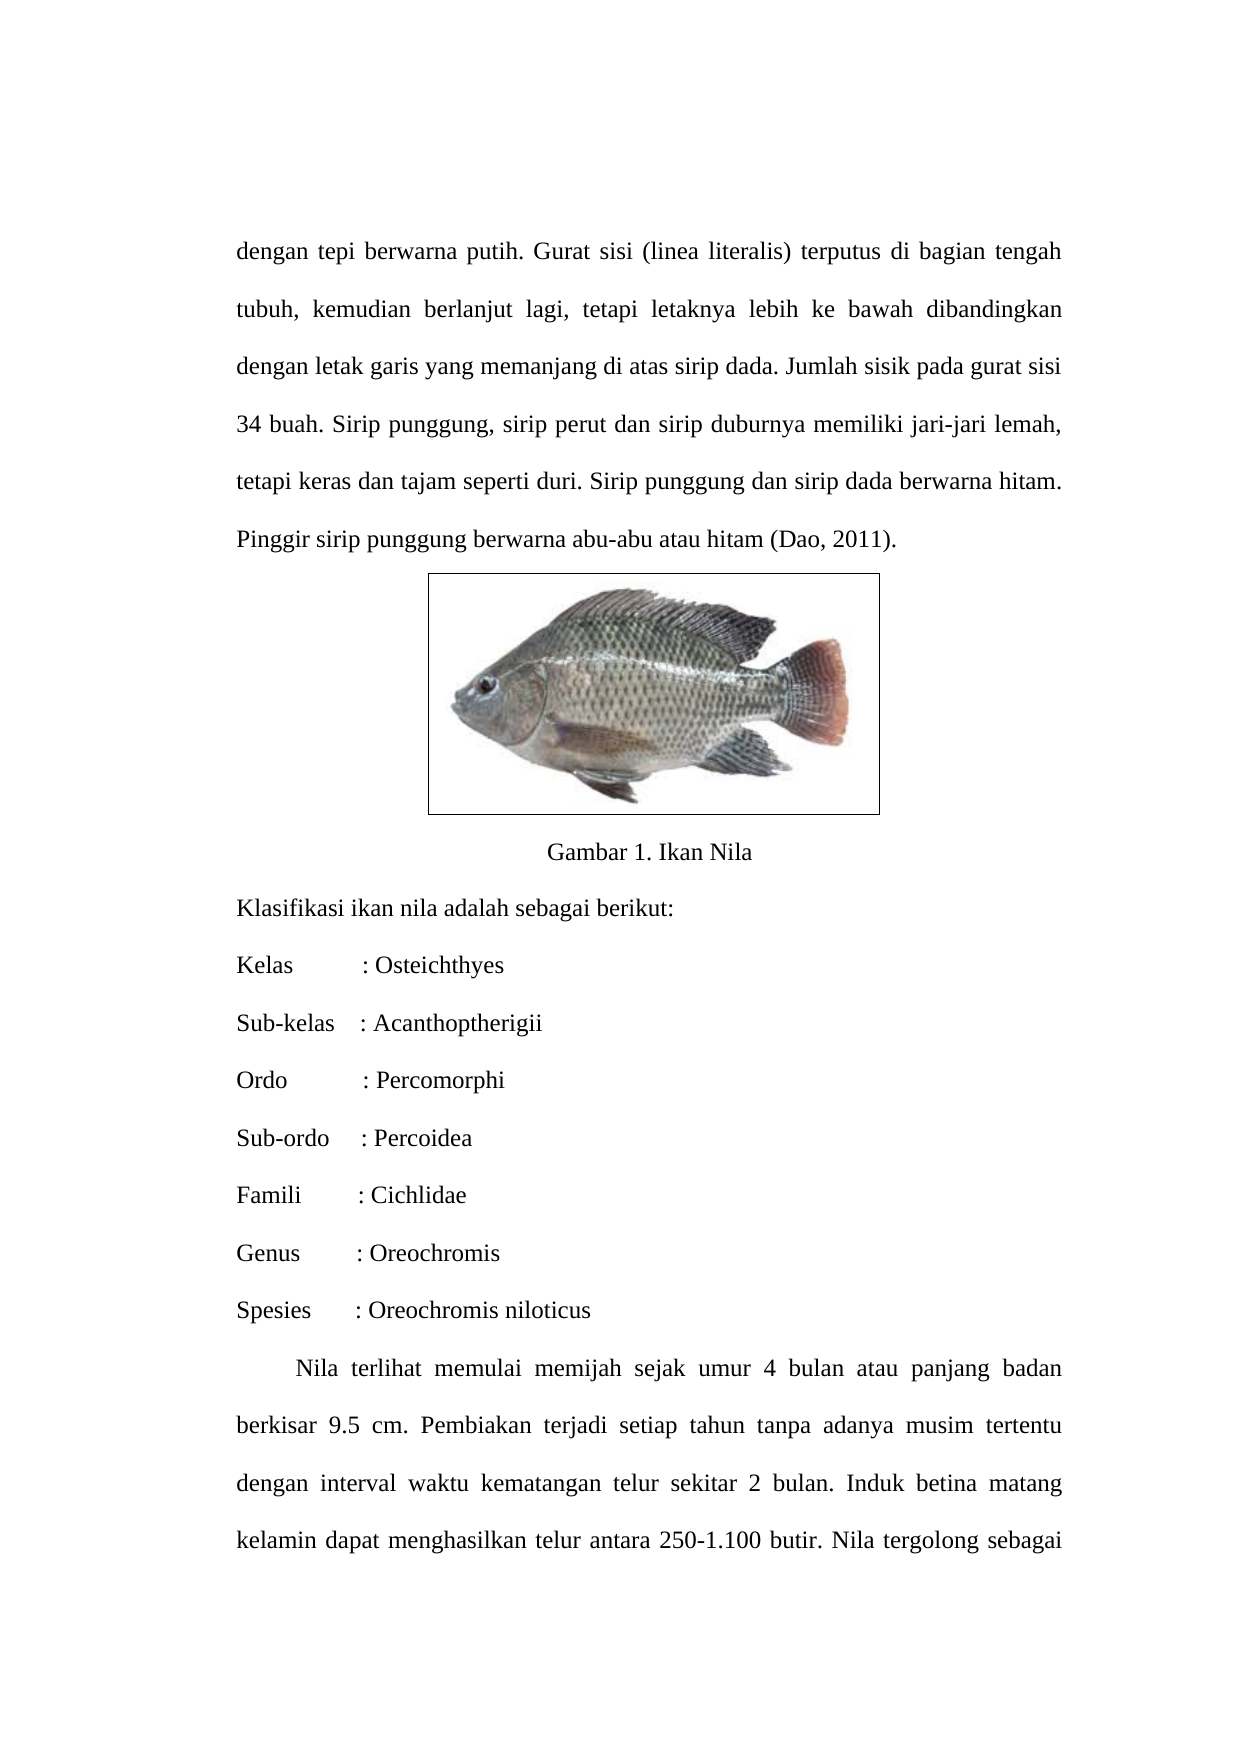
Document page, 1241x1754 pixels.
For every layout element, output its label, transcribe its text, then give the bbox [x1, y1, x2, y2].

text Sub-ordo : Percoidea [236, 1123, 1063, 1152]
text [236, 236, 1063, 552]
text Sub-kelas : Acanthoptherigii [236, 1008, 1063, 1037]
text Famili : Cichlidae [236, 1181, 1063, 1209]
text Kelas : Osteichthyes [236, 951, 1063, 979]
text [236, 1353, 1063, 1554]
text Gambar 1. Ikan Nila [236, 837, 1063, 866]
text Ordo : Percomorphi [236, 1066, 1063, 1094]
text Klasifikasi ikan nila adalah sebagai berikut: [236, 893, 1063, 922]
picture [445, 581, 854, 810]
text Spesies : Oreochromis niloticus [236, 1296, 1063, 1324]
text Genus : Oreochromis [236, 1238, 1063, 1267]
